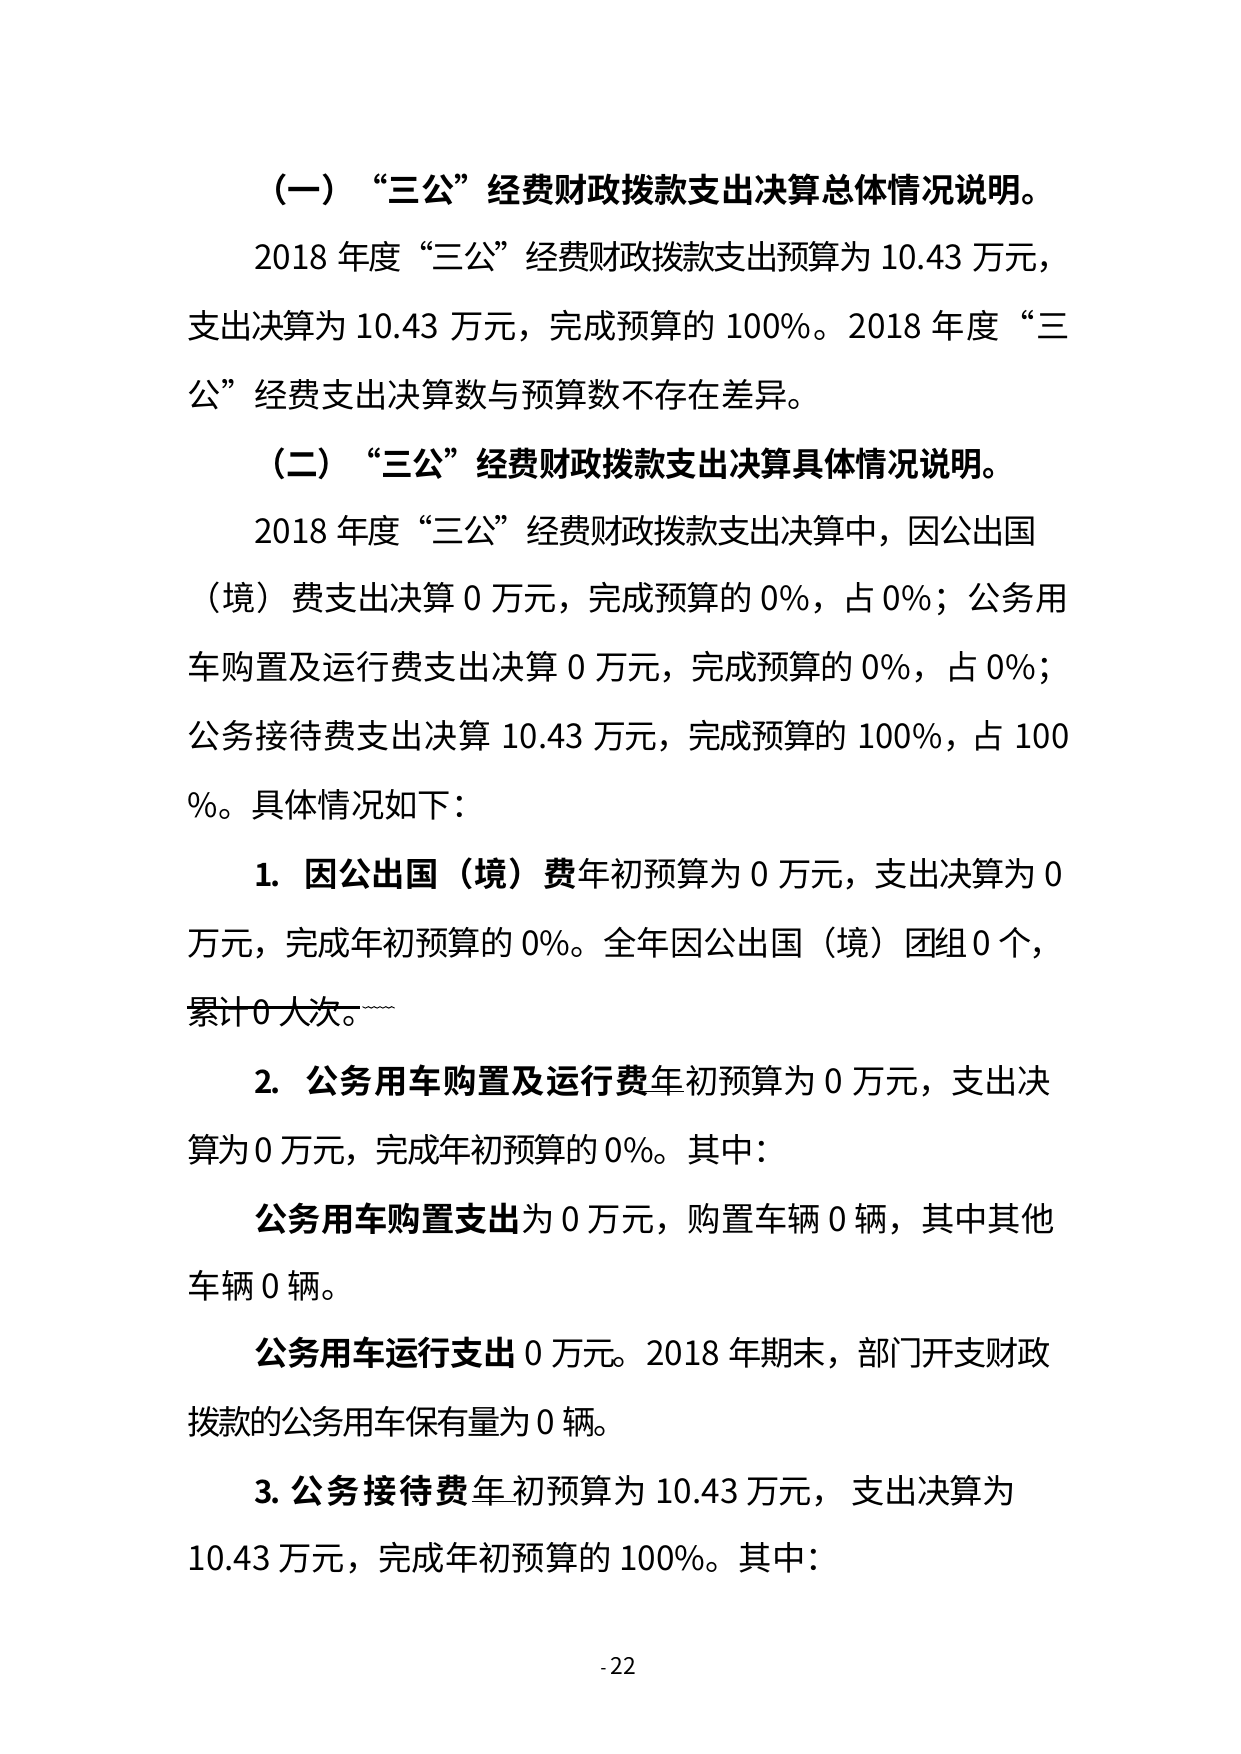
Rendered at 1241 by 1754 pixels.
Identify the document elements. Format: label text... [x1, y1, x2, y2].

text 车辆 0 辆。 [187, 1260, 1115, 1308]
text 公务用车购置支出为 0 万元，购置车辆 0 辆，其中其他 [254, 1193, 1115, 1241]
text （境）费支出决算 0 万元，完成预算的 0%，占 0%；公务用车购置及运行费支出决算 0 万元，完成预算的 0%，占0%； 公务接待费支出决算 10.43 万元，完成预算的 100%，占 100%。具体情况如下： [187, 572, 1069, 827]
text 10.43 万元，完成年初预算的 100%。其中： [187, 1532, 1115, 1580]
subtitle （一）“三公”经费财政拨款支出决算总体情况说明。 [254, 164, 1115, 212]
text 公务用车运行支出 0 万元。2018 年期末，部门开支财政拨款的公务用车保有量为 0 辆。 [187, 1327, 1053, 1444]
text 2018 年度“三公”经费财政拨款支出预算为 10.43 万元， 支出决算为 10.43 万元，完成预算的 100%。2018年度“三公”经费支出决算数与预算数不存在差异。 [187, 231, 1069, 417]
list 因公出国（境）费年初预算为 0 万元，支出决算为 0 万元，完成年初预算的 0%。全年因公出国（境）团组 0 个， 累计 0 人次。 [187, 848, 1063, 1034]
list 公务接待费年 初预算为 10.43 万元， 支出决算为 [254, 1465, 1115, 1513]
text 2018 年度“三公”经费财政拨款支出决算中，因公出国 [254, 505, 1115, 553]
subtitle （二）“三公”经费财政拨款支出决算具体情况说明。 [254, 438, 1115, 486]
list 公务用车购置及运行费年初预算为 0 万元，支出决算为 0 万元，完成年初预算的 0%。其中： [187, 1054, 1053, 1172]
